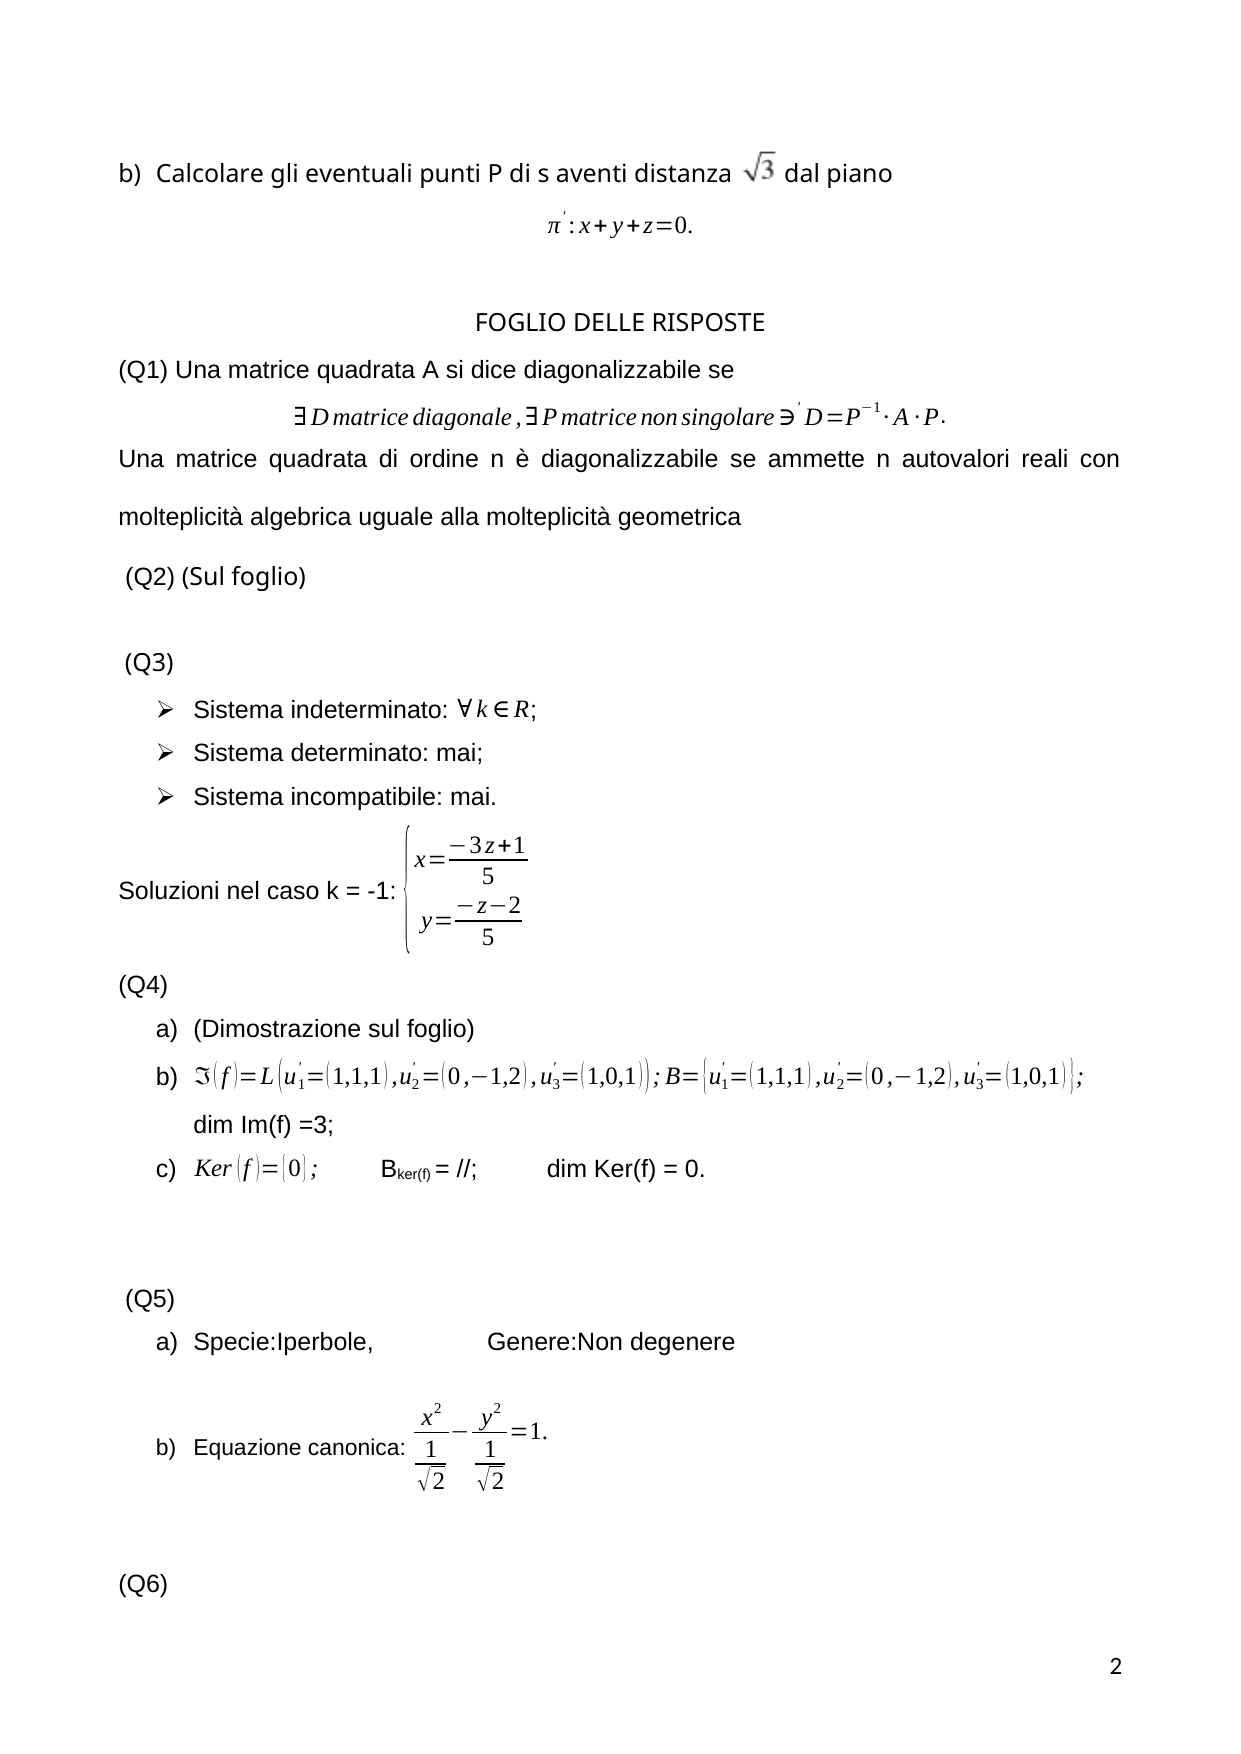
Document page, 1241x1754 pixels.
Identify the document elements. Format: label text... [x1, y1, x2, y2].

text . [118, 398, 1122, 430]
list dim Im(f) =3; [156, 1057, 1122, 1138]
text (Q6) [118, 1568, 1122, 1597]
text (Q2) (Sul foglio) [118, 559, 1122, 593]
list (Dimostrazione sul foglio) [156, 1013, 1122, 1042]
list Sistema indeterminato: ; [156, 695, 1122, 724]
text (Q3) [118, 644, 1122, 678]
list Bker(f) = //; dim Ker(f) = 0. [156, 1153, 1122, 1183]
list Sistema incompatibile: mai. [156, 782, 1122, 811]
text FOGLIO DELLE RISPOSTE [118, 304, 1122, 338]
list Specie:Iperbole, Genere:Non degenere [156, 1327, 1122, 1356]
text Una matrice quadrata di ordine n è diagonalizzabile se ammette n autovalori reali con molteplicità algebrica uguale alla molteplicità geometrica [118, 444, 1122, 530]
list Sistema determinato: mai; [156, 738, 1122, 767]
text (Q1) Una matrice quadrata A si dice diagonalizzabile se [118, 355, 1122, 384]
list Calcolare gli eventuali punti P di s aventi distanza dal piano [118, 148, 1122, 190]
list Equazione canonica: [156, 1399, 1122, 1495]
text (Q5) [118, 1284, 1122, 1313]
text (Q4) [118, 970, 1122, 999]
text Soluzioni nel caso k = -1: [118, 825, 1122, 956]
